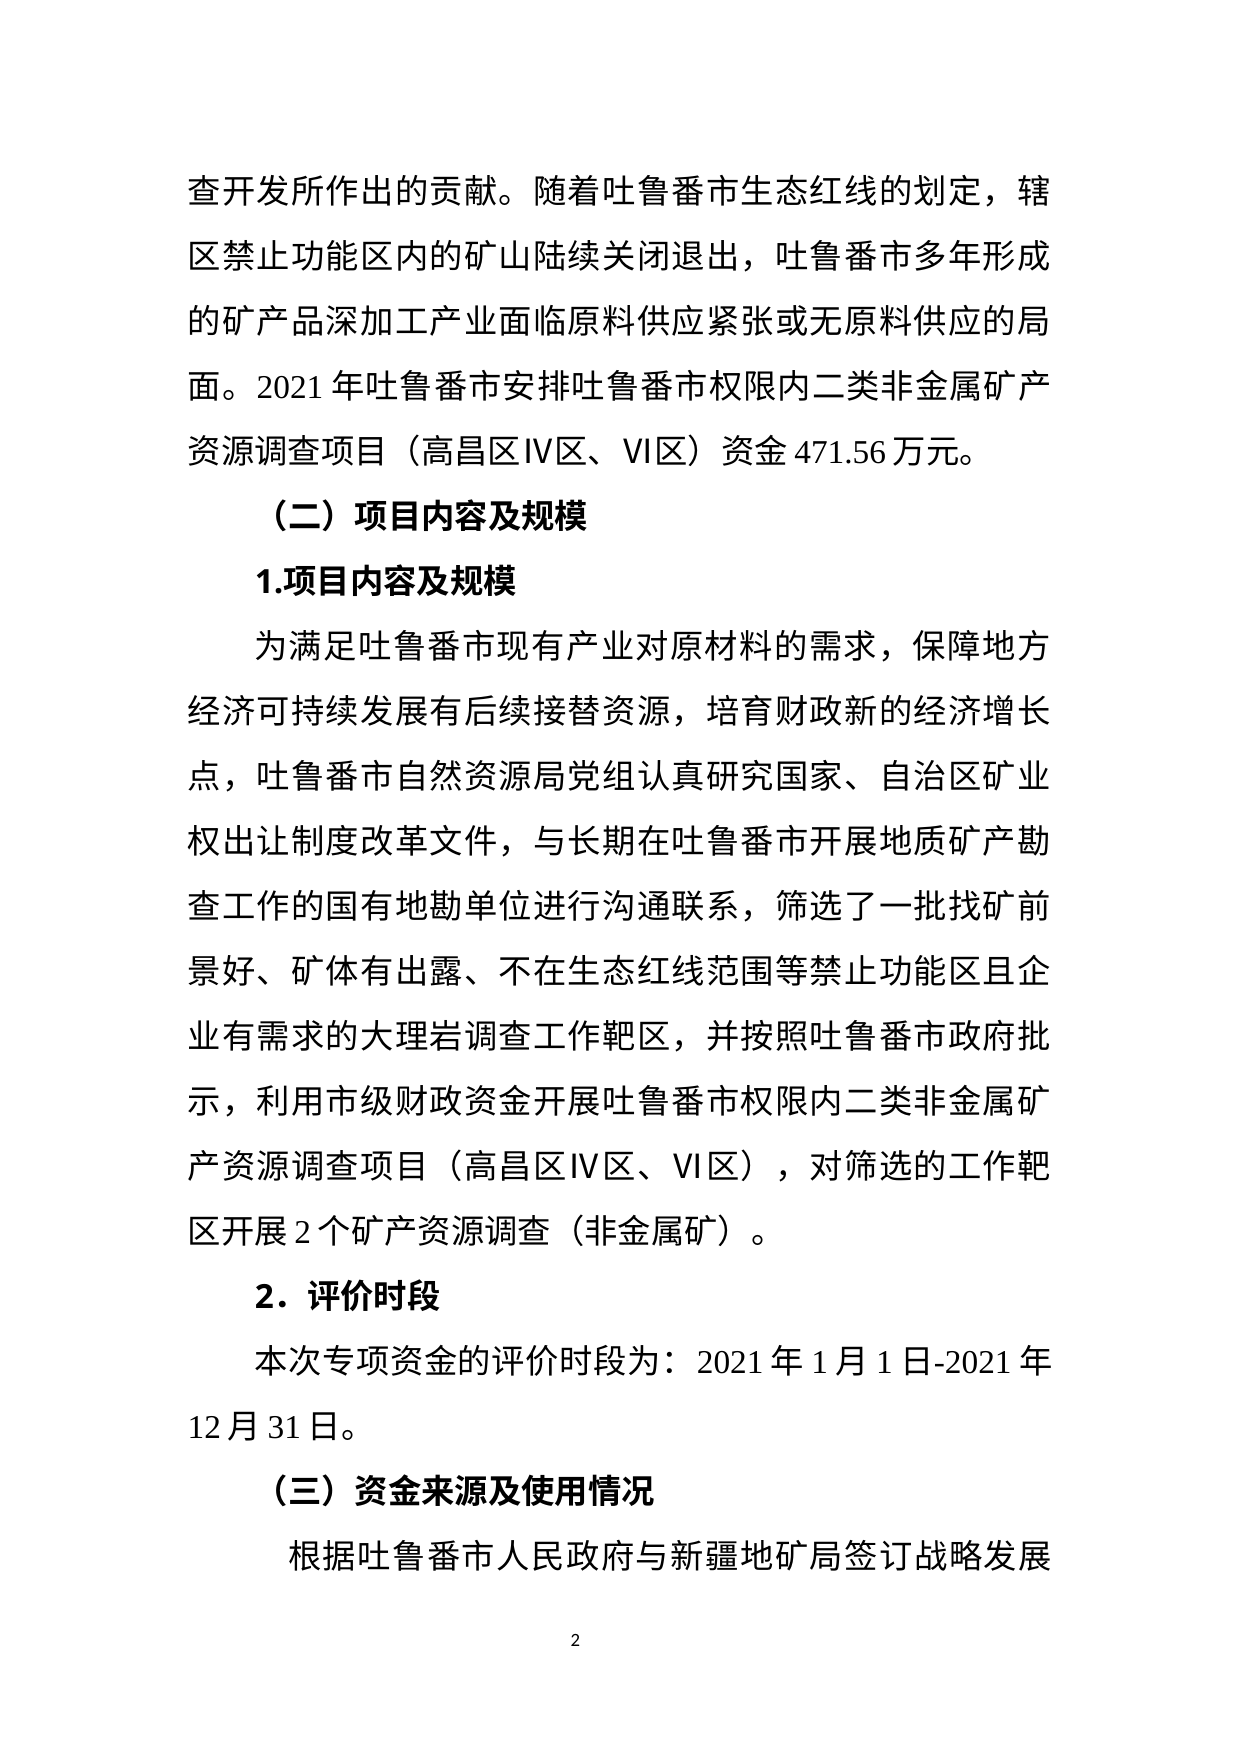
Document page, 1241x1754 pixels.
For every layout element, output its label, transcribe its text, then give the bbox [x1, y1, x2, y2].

text 为满足吐鲁番市现有产业对原材料的需求，保障地方经济可持续发展有后续接替资源，培育财政新的经济增长点，吐鲁番市自然资源局党组认真研究国家、自治区矿业权出让制度改革文件，与长期在吐鲁番市开展地质矿产勘查工作的国有地勘单位进行沟通联系，筛选了一批找矿前景好、矿体有出露、不在生态红线范围等禁止功能区且企业有需求的大理岩调查工作靶区，并按照吐鲁番市政府批示，利用市级财政资金开展吐鲁番市权限内二类非金属矿产资源调查项目（高昌区Ⅳ区、Ⅵ区），对筛选的工作靶区开展2个矿产资源调查（非金属矿）。 [187, 611, 1053, 1261]
text 2．评价时段 [187, 1261, 1053, 1326]
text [187, 1521, 1053, 1586]
text （二）项目内容及规模 [187, 481, 1053, 546]
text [187, 156, 1053, 481]
text （三）资金来源及使用情况 [187, 1456, 1053, 1521]
text 本次专项资金的评价时段为：2021年1月1日-2021年12月31日。 [187, 1326, 1053, 1456]
text 1.项目内容及规模 [187, 546, 1053, 611]
